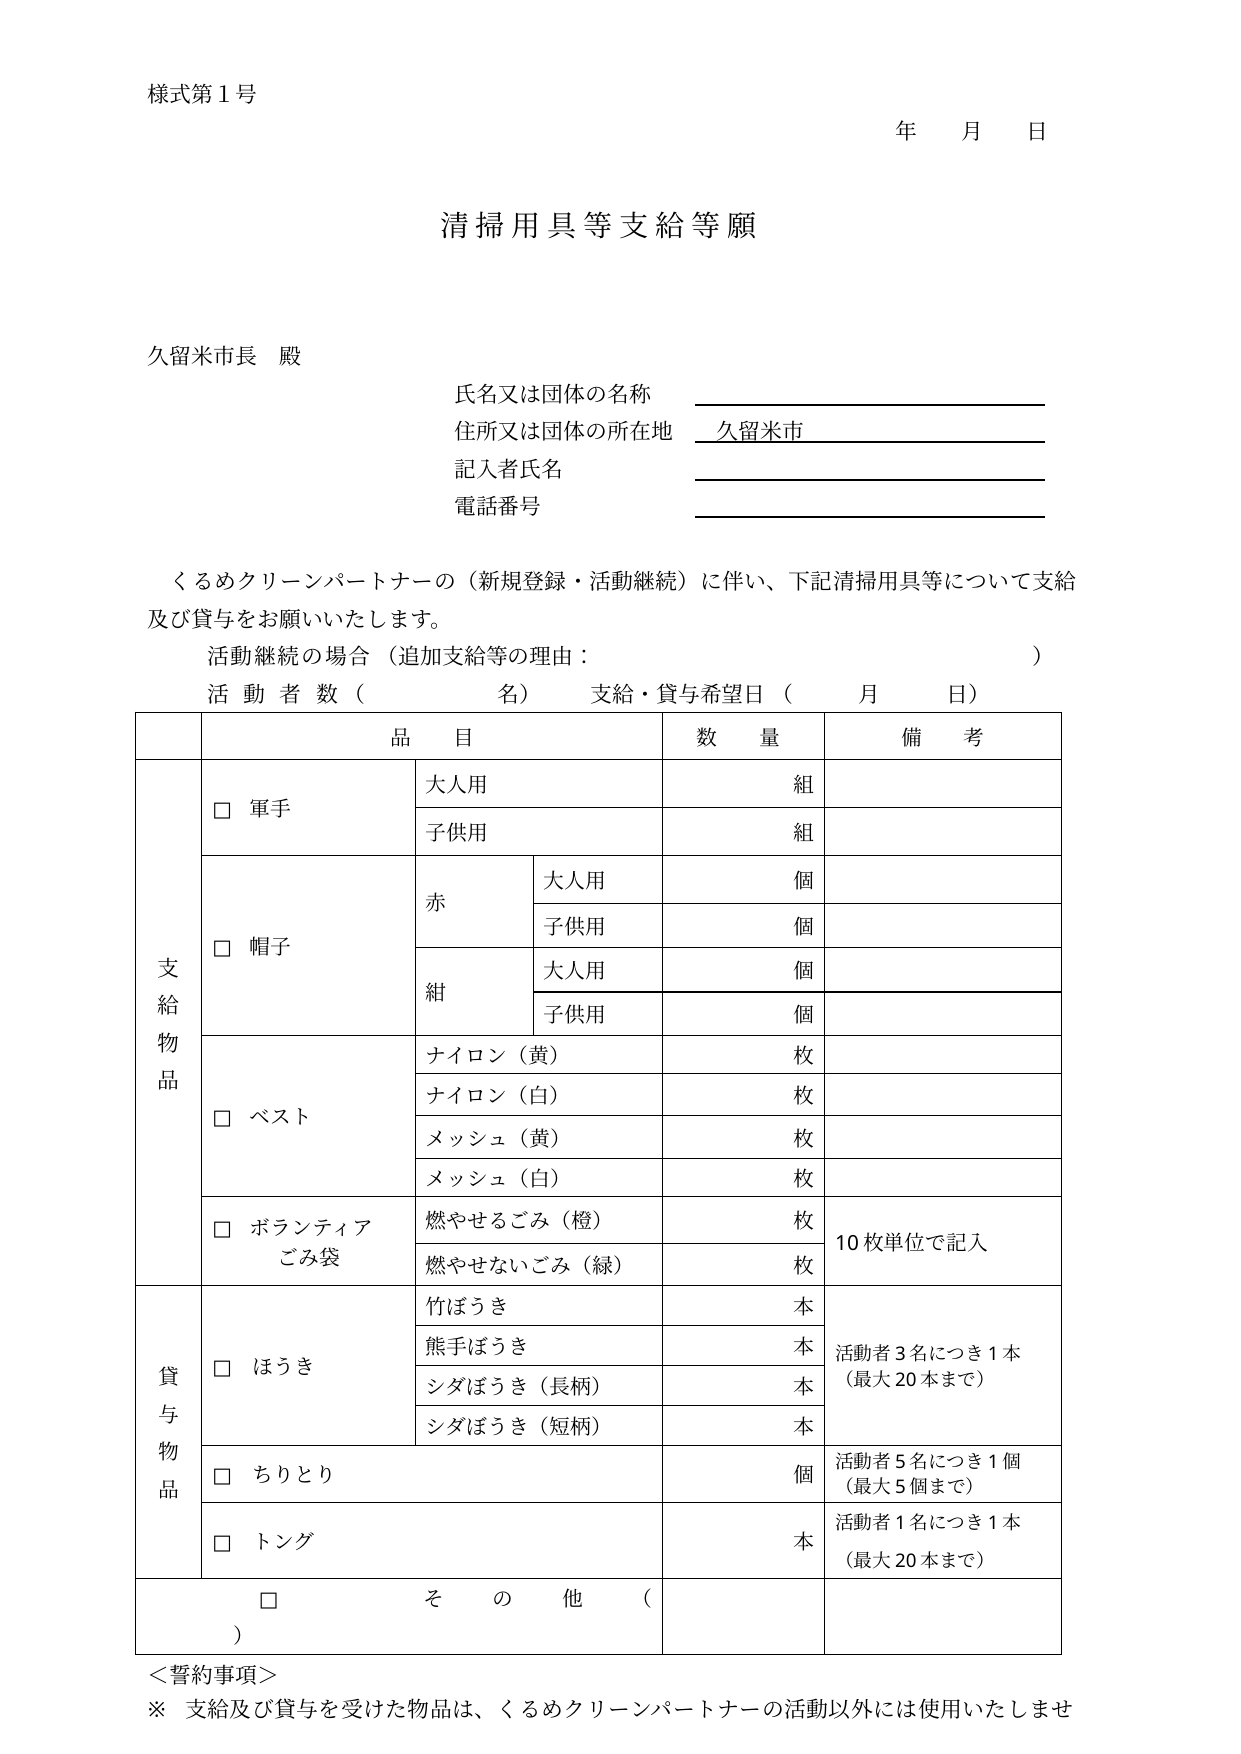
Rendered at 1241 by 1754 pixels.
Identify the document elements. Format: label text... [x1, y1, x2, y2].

text 記入者氏名 [148, 449, 1048, 487]
text 活動者数 （ 名） 支給・貸与希望日 （ 月 日） [207, 674, 1078, 712]
table_cell [825, 1579, 1061, 1654]
table_header 品 目 [202, 713, 662, 759]
table_cell 帽子 [202, 856, 415, 1035]
table_cell 組 [663, 760, 824, 807]
table_cell 燃やせないごみ（緑） [416, 1244, 662, 1285]
table_cell 本 [663, 1326, 824, 1365]
table_cell ナイロン（白） [416, 1074, 662, 1115]
table_cell 本 [663, 1503, 824, 1578]
table_cell [825, 904, 1061, 947]
table_cell ベスト [202, 1036, 415, 1196]
table_cell 活動者3名につき1本 （最大20本まで） [825, 1286, 1061, 1444]
table_cell 竹ぼうき [416, 1286, 662, 1325]
table_cell 支 給 物 品 [136, 760, 201, 1285]
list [148, 1692, 1078, 1724]
table_cell メッシュ（黄） [416, 1116, 662, 1158]
table_cell 組 [663, 808, 824, 855]
table_cell 活動者5名につき1個 （最大5個まで） [825, 1446, 1061, 1502]
table_cell 枚 [663, 1244, 824, 1285]
table_cell [825, 760, 1061, 807]
table_cell 活動者1名につき1本 （最大20本まで） [825, 1503, 1061, 1578]
table_cell [825, 1074, 1061, 1115]
table_cell [663, 1579, 824, 1654]
table_cell 10枚単位で記入 [825, 1197, 1061, 1285]
text 活動継続の場合 （追加支給等の理由： ） [207, 637, 1078, 674]
table_cell 個 [663, 1446, 824, 1502]
text 電話番号 [148, 487, 1048, 524]
table_cell 大人用 [534, 948, 662, 991]
table_cell [825, 1036, 1061, 1073]
text ＜誓約事項＞ [148, 1655, 1048, 1692]
table_cell 紺 [416, 948, 533, 1035]
table_cell 子供用 [534, 993, 662, 1035]
table_cell 枚 [663, 1197, 824, 1242]
table_cell ナイロン（黄） [416, 1036, 662, 1073]
table_cell □ トング [202, 1503, 662, 1578]
text 住所又は団体の所在地 久留米市 [148, 412, 1048, 449]
table_cell 枚 [663, 1116, 824, 1158]
table_cell 枚 [663, 1159, 824, 1196]
subtitle 氏名又は団体の名称 [148, 374, 1048, 412]
text 様式第１号 [148, 74, 1048, 112]
table_cell 本 [663, 1286, 824, 1325]
table_cell 子供用 [416, 808, 662, 855]
table_cell 本 [663, 1366, 824, 1405]
table_cell [825, 993, 1061, 1035]
table_cell シダぼうき（短柄） [416, 1406, 662, 1444]
table_cell その他（ ） [136, 1579, 662, 1654]
table_cell メッシュ（白） [416, 1159, 662, 1196]
table_cell 熊手ぼうき [416, 1326, 662, 1365]
table_cell 貸 与 物 品 [136, 1286, 201, 1578]
table_header [136, 713, 201, 759]
table_cell 本 [663, 1406, 824, 1444]
table_cell 軍手 [202, 760, 415, 855]
table_cell 燃やせるごみ（橙） [416, 1197, 662, 1242]
table_cell [825, 1116, 1061, 1158]
table_cell 個 [663, 948, 824, 991]
table_cell 枚 [663, 1036, 824, 1073]
table_cell 個 [663, 856, 824, 902]
text 久留米市長 殿 [148, 337, 1048, 374]
table_cell 個 [663, 904, 824, 947]
table_cell □ ほうき [202, 1286, 415, 1444]
table_cell [825, 1159, 1061, 1196]
table_cell 赤 [416, 856, 533, 947]
table_cell [825, 808, 1061, 855]
table_cell 個 [663, 993, 824, 1035]
table_cell 大人用 [416, 760, 662, 807]
table_header 備 考 [825, 713, 1061, 759]
table_cell 大人用 [534, 856, 662, 902]
table_cell □ ちりとり [202, 1446, 662, 1502]
table_cell 枚 [663, 1074, 824, 1115]
table_cell シダぼうき（長柄） [416, 1366, 662, 1405]
table_header 数 量 [663, 713, 824, 759]
text 清掃用具等支給等願 [148, 187, 1048, 262]
text くるめクリーンパートナーの（新規登録・活動継続）に伴い、下記清掃用具等について支給及び貸与をお願いいたします。 [148, 562, 1078, 637]
text 年 月 日 [148, 112, 1048, 149]
table_cell ボランティア ごみ袋 [202, 1197, 415, 1285]
table_cell [825, 948, 1061, 991]
table_cell [825, 856, 1061, 902]
table_cell 子供用 [534, 904, 662, 947]
